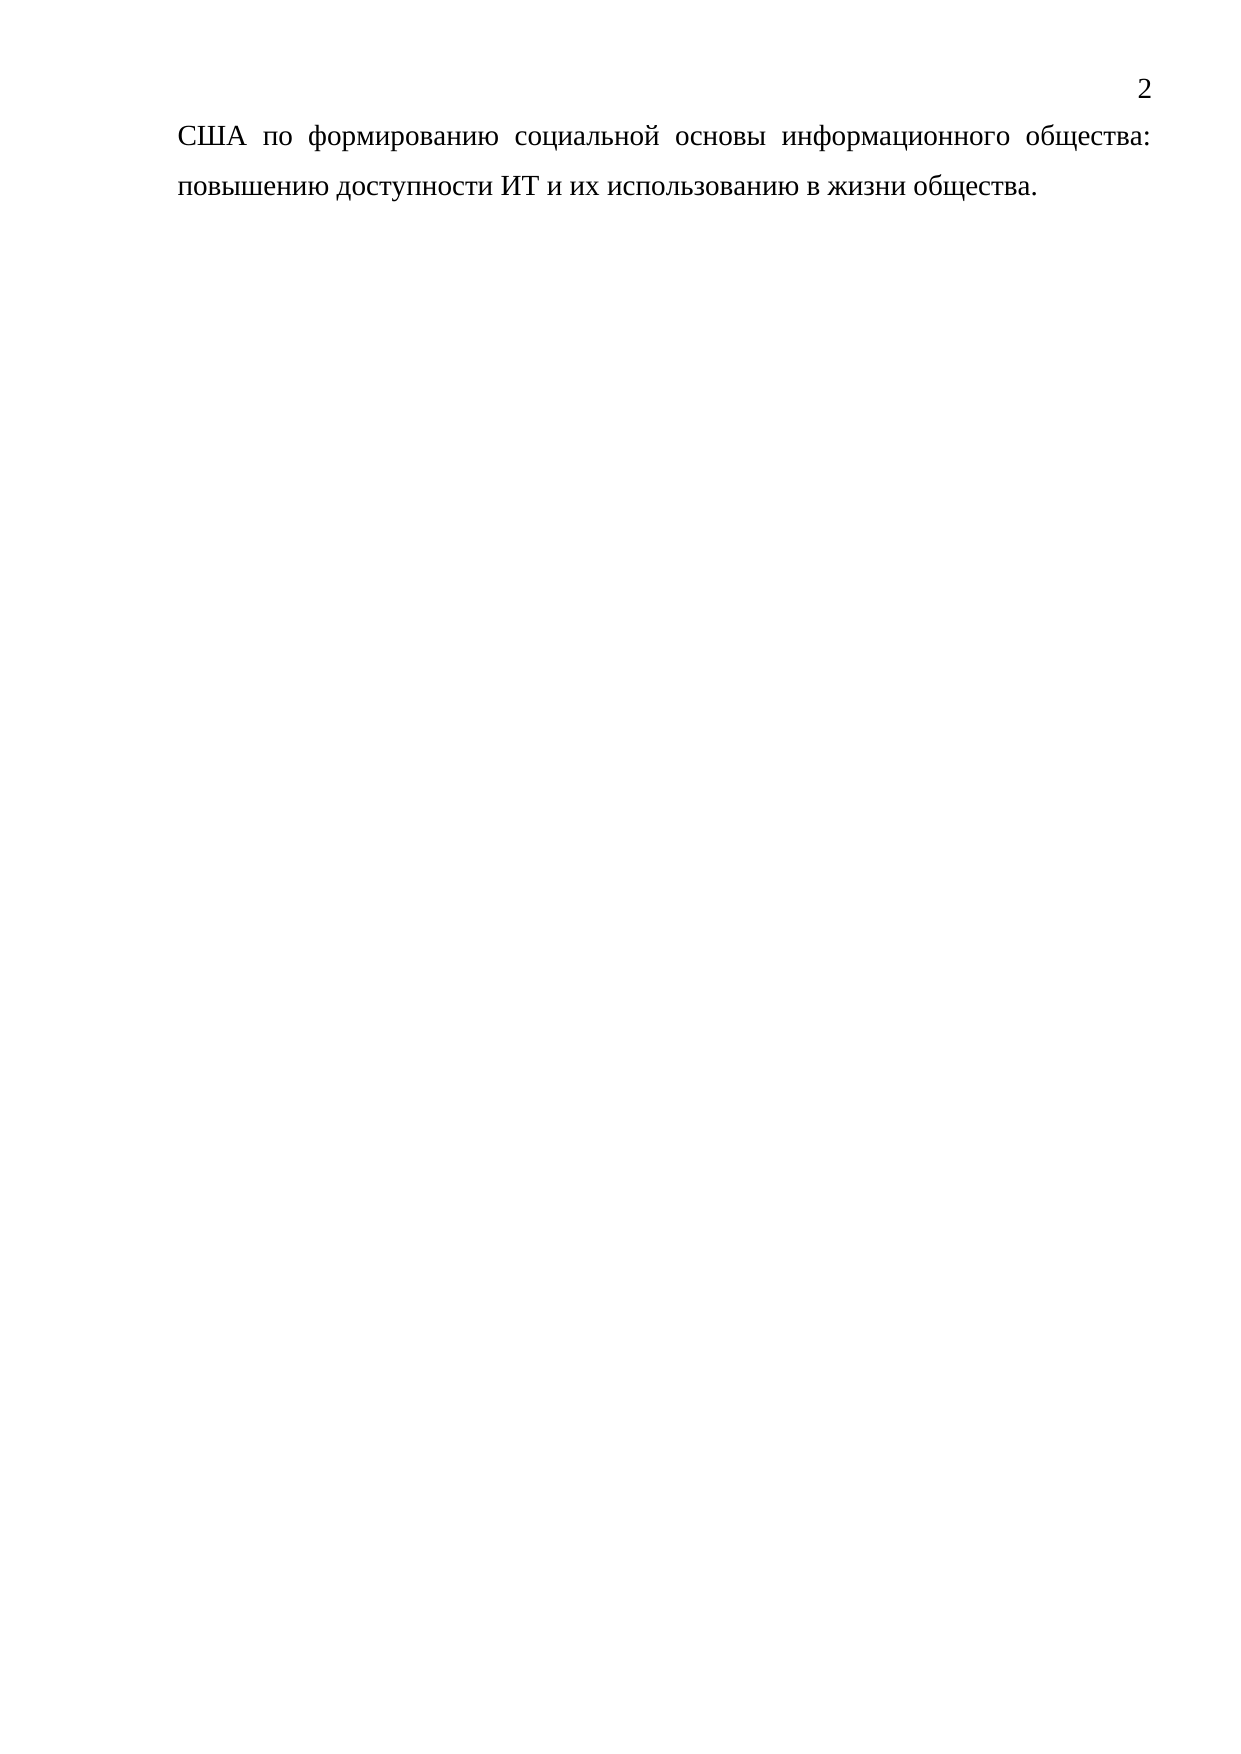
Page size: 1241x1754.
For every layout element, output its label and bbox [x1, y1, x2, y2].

text [177, 118, 1152, 202]
